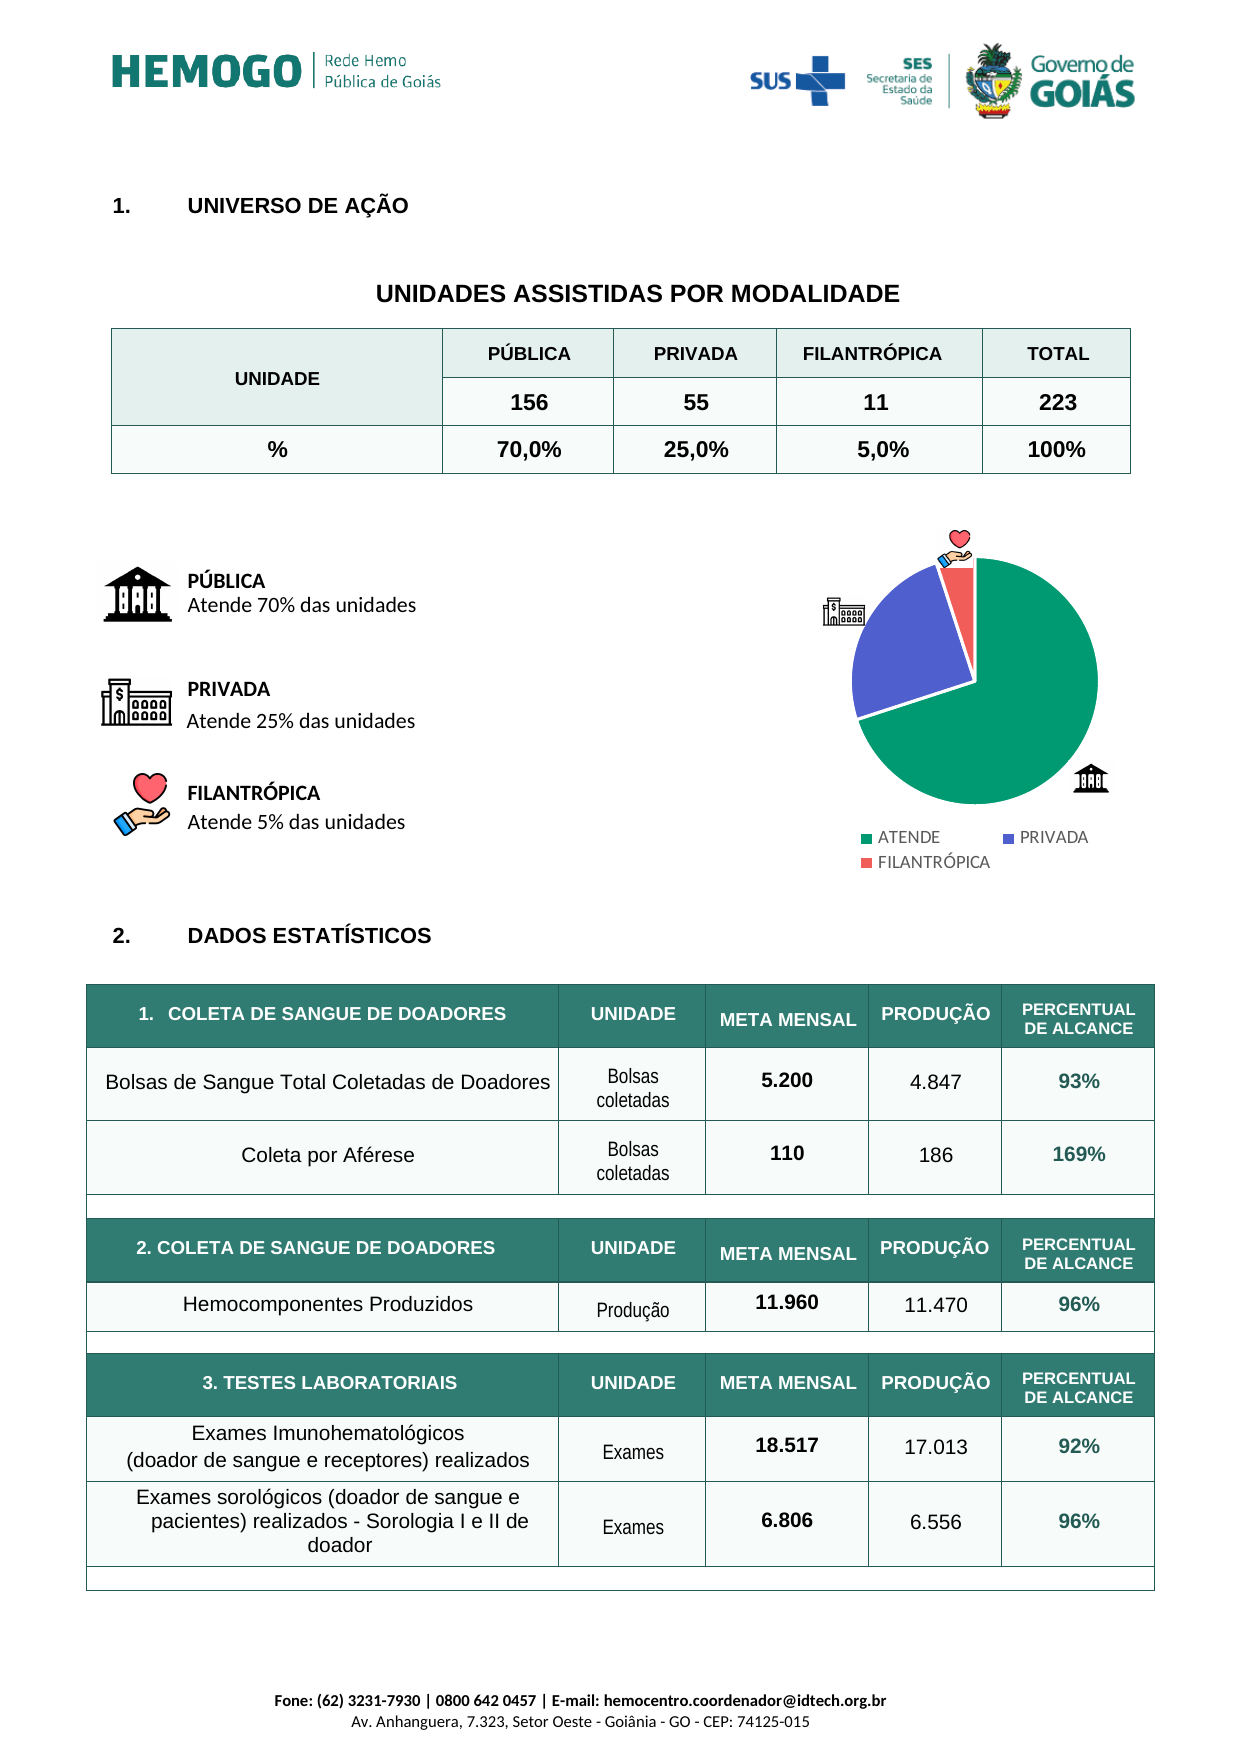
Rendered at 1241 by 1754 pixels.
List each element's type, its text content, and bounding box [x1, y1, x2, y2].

table_cell [87, 1567, 1154, 1590]
text Atende 25% das unidades [186, 707, 803, 734]
table_cell 93% [1002, 1048, 1154, 1120]
table_cell Bolsas coletadas [559, 1048, 705, 1120]
table_cell 18.517 [706, 1417, 868, 1481]
table_cell Produção [559, 1283, 705, 1331]
table_cell PERCENTUAL DE ALCANCE [1002, 1354, 1154, 1416]
table_cell 11.470 [869, 1283, 1001, 1331]
table_cell 5,0% [777, 426, 982, 472]
table_cell % [112, 426, 442, 472]
table_cell 186 [869, 1121, 1001, 1194]
table_cell 223 [983, 378, 1130, 425]
table_header PÚBLICA [443, 329, 613, 377]
table_cell 169% [1002, 1121, 1154, 1194]
table_cell Exames [559, 1482, 705, 1566]
table_cell 55 [614, 378, 776, 425]
table_cell 4.847 [869, 1048, 1001, 1120]
table_cell 17.013 [869, 1417, 1001, 1481]
table_cell 3. TESTES LABORATORIAIS [87, 1354, 558, 1416]
table_cell 110 [706, 1121, 868, 1194]
table_cell Exames sorológicos (doador de sangue e pacientes) realizados - Sorologia I e II de doador [87, 1482, 558, 1566]
table_cell 156 [443, 378, 613, 425]
table_header PERCENTUAL DE ALCANCE [1002, 985, 1154, 1047]
table_cell META MENSAL [706, 1219, 868, 1281]
table_header TOTAL [983, 329, 1130, 377]
picture [822, 595, 866, 627]
subtitle UNIVERSO DE AÇÃO [112, 193, 1128, 218]
picture [93, 561, 182, 626]
list DADOS ESTATÍSTICOS [112, 923, 1128, 948]
table_cell UNIDADE [559, 1354, 705, 1416]
table_cell [87, 1195, 1154, 1218]
table_cell 6.806 [706, 1482, 868, 1566]
table_cell UNIDADE [559, 1219, 705, 1281]
table_cell 96% [1002, 1283, 1154, 1331]
text Atende 5% das unidades [173, 808, 803, 835]
picture [100, 676, 173, 729]
picture [1068, 760, 1114, 795]
table_cell PRODUÇÃO [869, 1354, 1001, 1416]
table_cell PERCENTUAL DE ALCANCE [1002, 1219, 1154, 1281]
table_header FILANTRÓPICA [777, 329, 982, 377]
picture [672, 0, 1188, 144]
picture [110, 773, 173, 836]
picture [66, 6, 544, 124]
table_cell Exames [559, 1417, 705, 1481]
table_header META MENSAL [706, 985, 868, 1047]
table_cell Coleta por Aférese [87, 1121, 558, 1194]
table_cell Hemocomponentes Produzidos [87, 1283, 558, 1331]
table_cell 11 [777, 378, 982, 425]
table_cell 11.960 [706, 1283, 868, 1331]
table_cell META MENSAL [706, 1354, 868, 1416]
text UNIDADES ASSISTIDAS POR MODALIDADE [257, 279, 1019, 308]
text Atende 70% das unidades [182, 591, 803, 618]
table_cell 25,0% [614, 426, 776, 472]
table_cell Exames Imunohematológicos (doador de sangue e receptores) realizados [87, 1417, 558, 1481]
table_cell 96% [1002, 1482, 1154, 1566]
table_header UNIDADE [559, 985, 705, 1047]
table_cell 2. COLETA DE SANGUE DE DOADORES [87, 1219, 558, 1281]
table_header PRODUÇÃO [869, 985, 1001, 1047]
table_cell [87, 1332, 1154, 1353]
table_cell 6.556 [869, 1482, 1001, 1566]
table_header UNIDADE [112, 329, 442, 425]
table_cell 92% [1002, 1417, 1154, 1481]
table_cell 70,0% [443, 426, 613, 472]
table_cell Bolsas de Sangue Total Coletadas de Doadores [87, 1048, 558, 1120]
picture [935, 530, 973, 568]
table_cell 5.200 [706, 1048, 868, 1120]
table_cell Bolsas coletadas [559, 1121, 705, 1194]
table_cell 100% [983, 426, 1130, 472]
table_cell PRODUÇÃO [869, 1219, 1001, 1281]
table_header PRIVADA [614, 329, 776, 377]
table_header COLETA DE SANGUE DE DOADORES [87, 985, 558, 1047]
